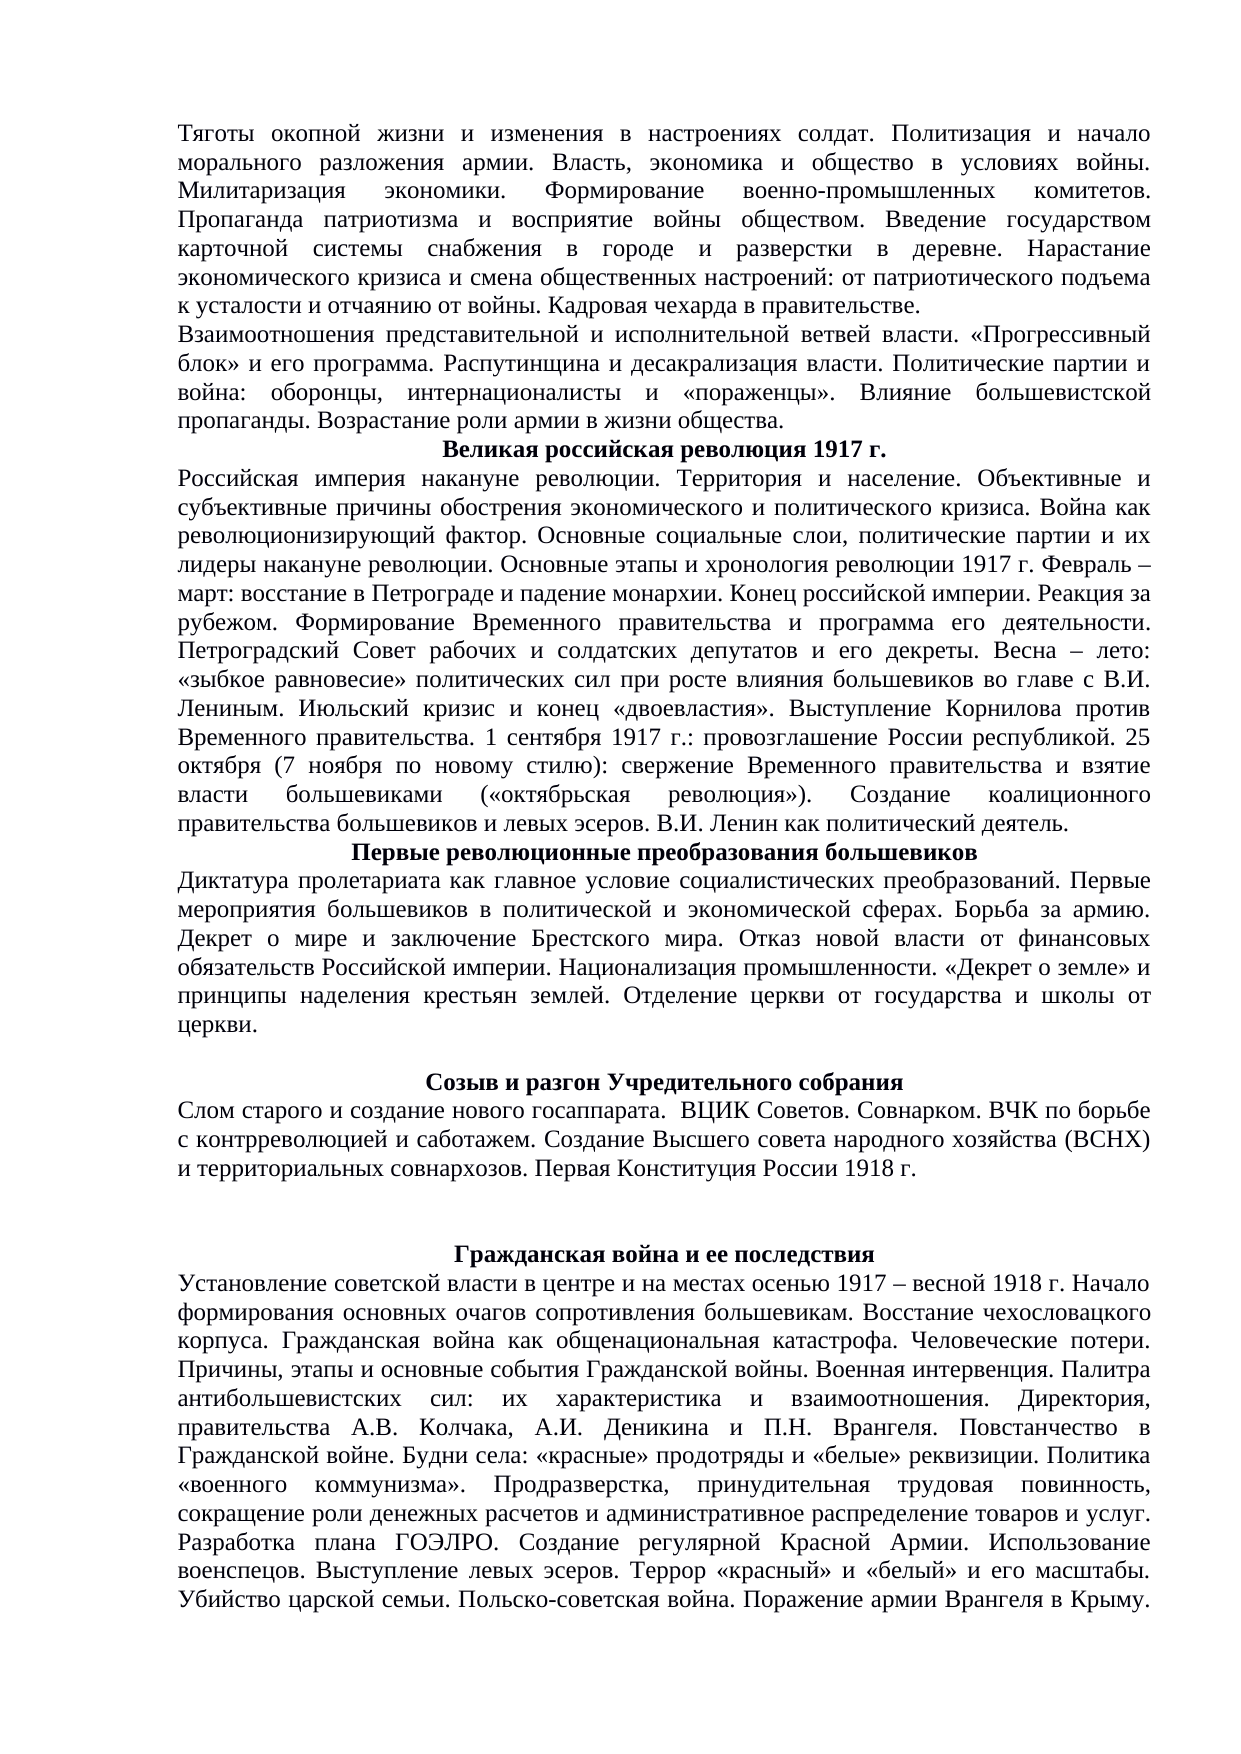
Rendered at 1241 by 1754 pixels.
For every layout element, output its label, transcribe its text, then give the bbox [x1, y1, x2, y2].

text Российская империя накануне революции. Территория и население. Объективные и субъективные причины обострения экономического и политического кризиса. Война как революционизирующий фактор. Основные социальные слои, политические партии и их лидеры накануне революции. Основные этапы и хронология революции 1917 г. Февраль – март: восстание в Петрограде и падение монархии. Конец российской империи. Реакция за рубежом. Формирование Временного правительства и программа его деятельности. Петроградский Совет рабочих и солдатских депутатов и его декреты. Весна – лето: «зыбкое равновесие» политических сил при росте влияния большевиков во главе с В.И. Лениным. Июльский кризис и конец «двоевластия». Выступление Корнилова против Временного правительства. 1 сентября 1917 г.: провозглашение России республикой. 25 октября (7 ноября по новому стилю): свержение Временного правительства и взятие власти большевиками («октябрьская революция»). Создание коалиционного правительства большевиков и левых эсеров. В.И. Ленин как политический деятель. [177, 463, 1152, 837]
text Великая российская революция 1917 г. [177, 434, 1152, 463]
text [177, 118, 1152, 319]
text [177, 1268, 1152, 1613]
text Первые революционные преобразования большевиков [177, 837, 1152, 866]
text Взаимоотношения представительной и исполнительной ветвей власти. «Прогрессивный блок» и его программа. Распутинщина и десакрализация власти. Политические партии и война: оборонцы, интернационалисты и «пораженцы». Влияние большевистской пропаганды. Возрастание роли армии в жизни общества. [177, 319, 1152, 434]
text Созыв и разгон Учредительного собрания [177, 1067, 1152, 1096]
text Диктатура пролетариата как главное условие социалистических преобразований. Первые мероприятия большевиков в политической и экономической сферах. Борьба за армию. Декрет о мире и заключение Брестского мира. Отказ новой власти от финансовых обязательств Российской империи. Национализация промышленности. «Декрет о земле» и принципы наделения крестьян землей. Отделение церкви от государства и школы от церкви. [177, 866, 1152, 1038]
text Слом старого и создание нового госаппарата. ВЦИК Советов. Совнарком. ВЧК по борьбе с контрреволюцией и саботажем. Создание Высшего совета народного хозяйства (ВСНХ) и территориальных совнархозов. Первая Конституция России 1918 г. [177, 1096, 1152, 1182]
text Гражданская война и ее последствия [177, 1239, 1152, 1268]
